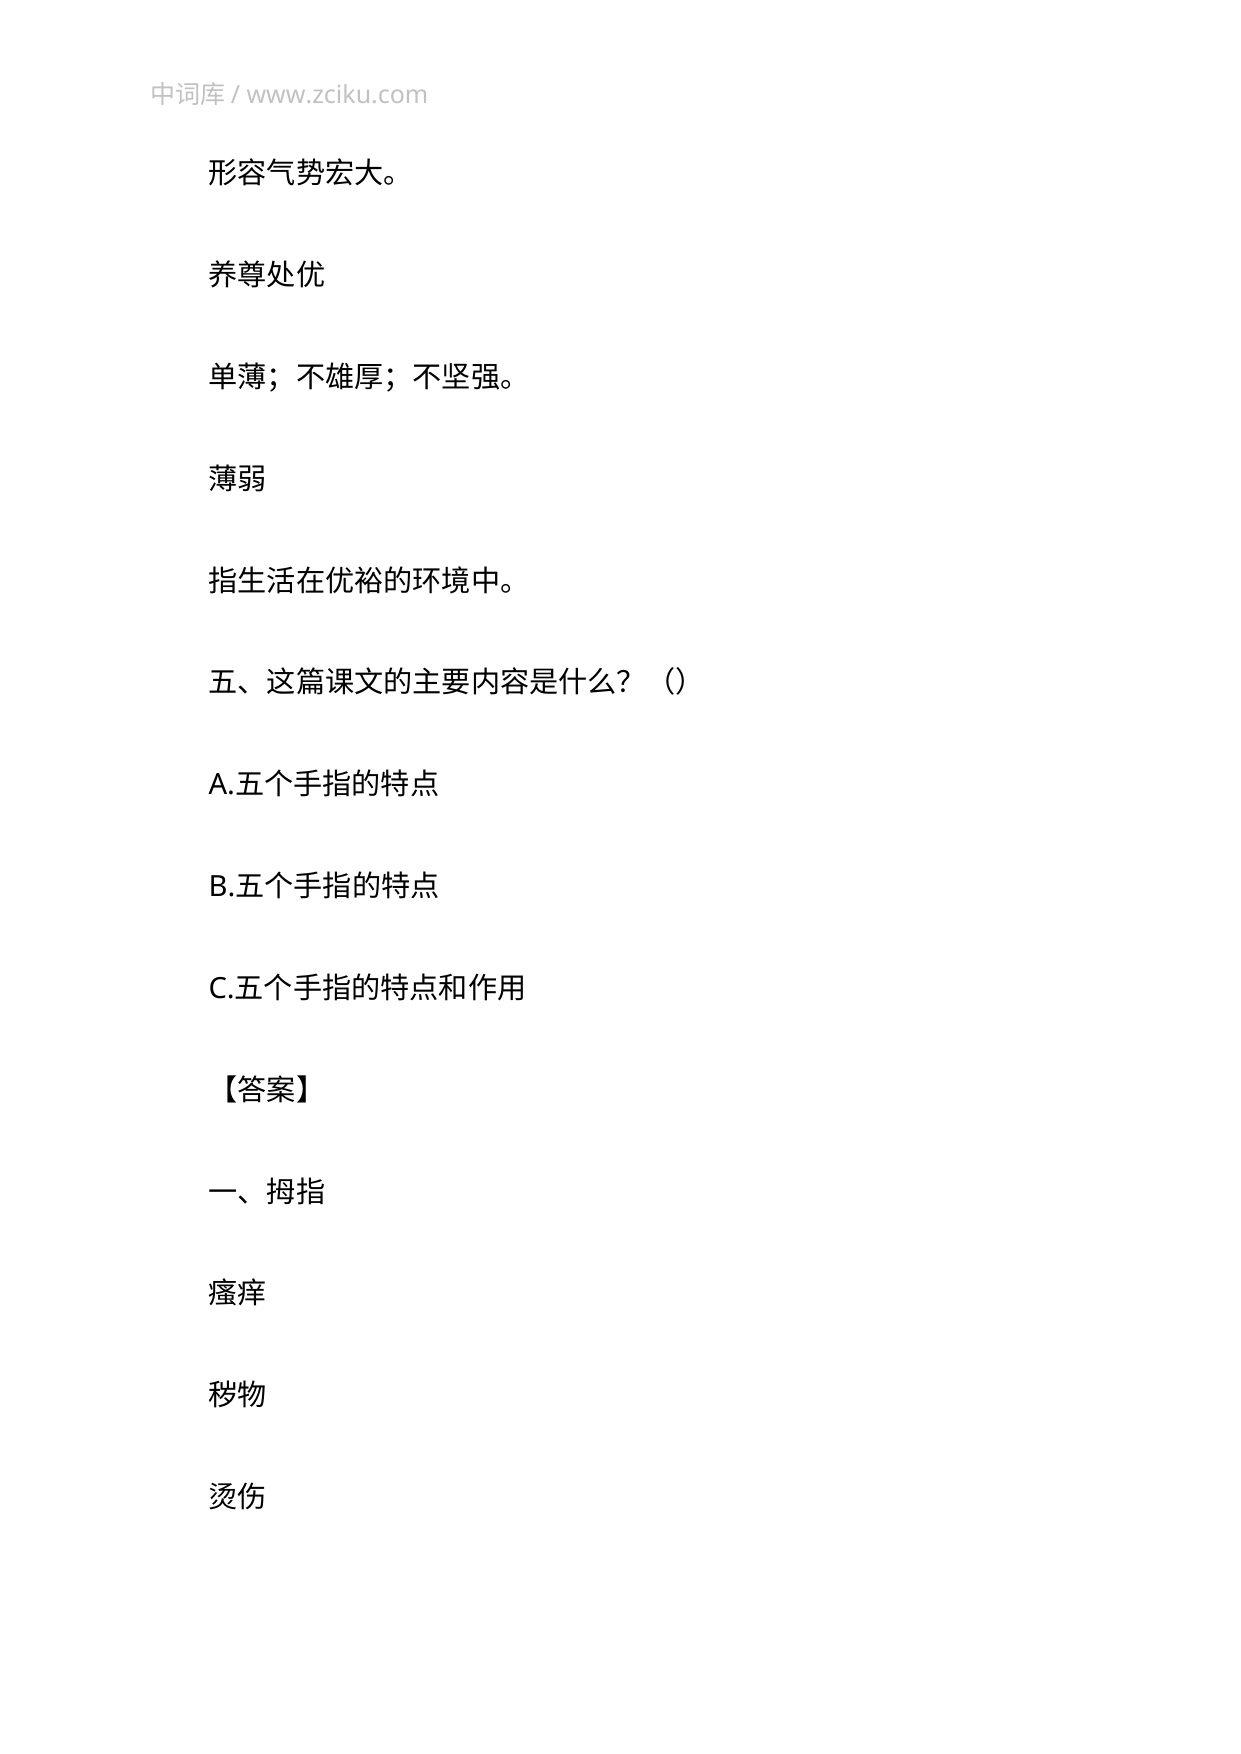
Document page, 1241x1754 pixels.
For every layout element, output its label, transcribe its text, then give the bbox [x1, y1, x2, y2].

text A.五个手指的特点 [150, 761, 1090, 803]
text B.五个手指的特点 [150, 863, 1090, 905]
text 瘙痒 [150, 1270, 1090, 1312]
text 【答案】 [150, 1067, 1090, 1109]
text 薄弱 [150, 455, 1090, 498]
text 五、这篇课文的主要内容是什么？（） [150, 659, 1090, 701]
text 养尊处优 [150, 252, 1090, 294]
text 烫伤 [150, 1474, 1090, 1516]
text 秽物 [150, 1372, 1090, 1414]
text 形容气势宏大。 [150, 150, 1090, 192]
text C.五个手指的特点和作用 [150, 964, 1090, 1007]
text 指生活在优裕的环境中。 [150, 557, 1090, 599]
text 一、拇指 [150, 1168, 1090, 1211]
text 单薄；不雄厚；不坚强。 [150, 353, 1090, 396]
